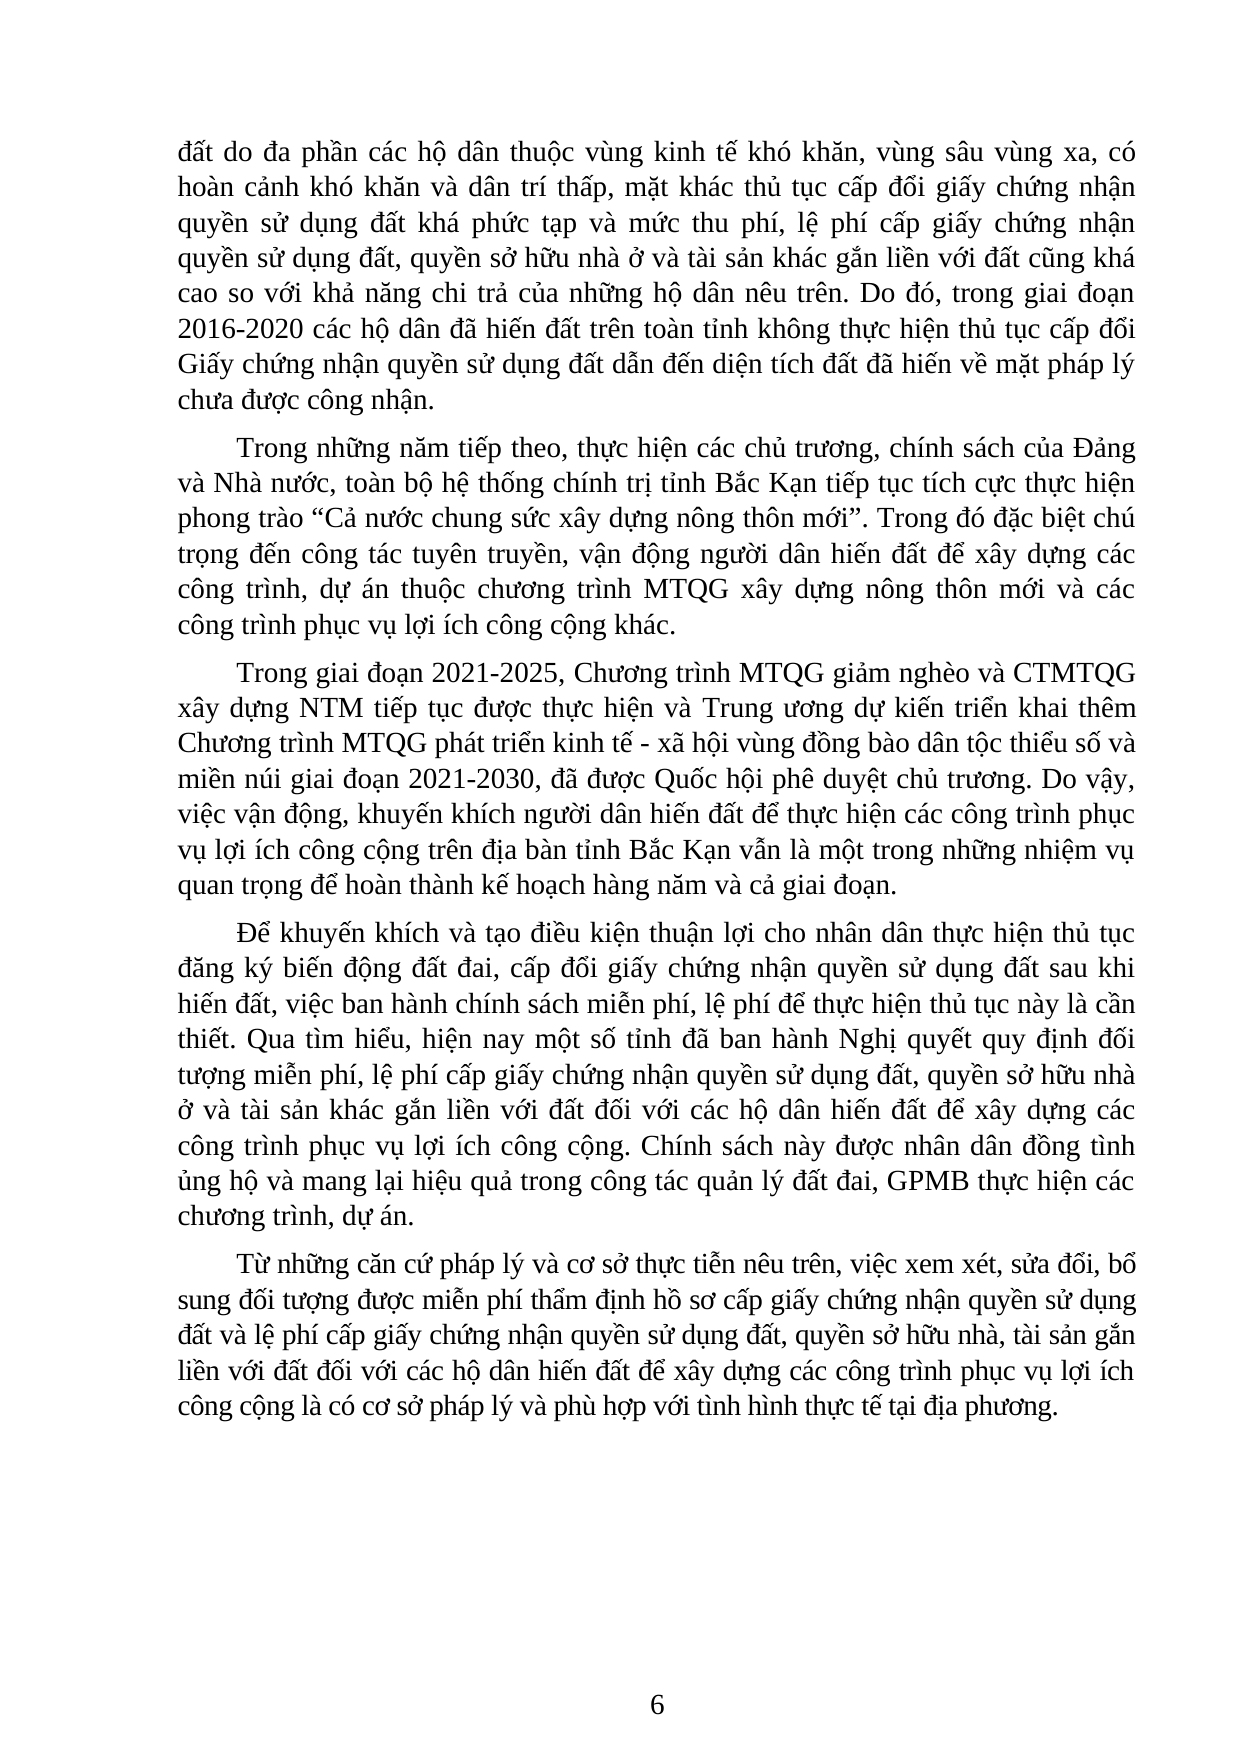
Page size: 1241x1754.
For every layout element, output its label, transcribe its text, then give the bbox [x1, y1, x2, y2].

text Trong giai đoạn 2021-2025, Chương trình MTQG giảm nghèo và CTMTQG xây dựng NTM tiếp tục được thực hiện và Trung ương dự kiến triển khai thêm Chương trình MTQG phát triển kinh tế - xã hội vùng đồng bào dân tộc thiểu số và miền núi giai đoạn 2021-2030, đã được Quốc hội phê duyệt chủ trương. Do vậy, việc vận động, khuyến khích người dân hiến đất để thực hiện các công trình phục vụ lợi ích công cộng trên địa bàn tỉnh Bắc Kạn vẫn là một trong những nhiệm vụ quan trọng để hoàn thành kế hoạch hàng năm và cả giai đoạn. [177, 654, 1137, 902]
text Từ những căn cứ pháp lý và cơ sở thực tiễn nêu trên, việc xem xét, sửa đổi, bổ sung đối tượng được miễn phí thẩm định hồ sơ cấp giấy chứng nhận quyền sử dụng đất và lệ phí cấp giấy chứng nhận quyền sử dụng đất, quyền sở hữu nhà, tài sản gắn liền với đất đối với các hộ dân hiến đất để xây dựng các công trình phục vụ lợi ích công cộng là có cơ sở pháp lý và phù hợp với tình hình thực tế tại địa phương. [177, 1245, 1137, 1422]
text Để khuyến khích và tạo điều kiện thuận lợi cho nhân dân thực hiện thủ tục đăng ký biến động đất đai, cấp đổi giấy chứng nhận quyền sử dụng đất sau khi hiến đất, việc ban hành chính sách miễn phí, lệ phí để thực hiện thủ tục này là cần thiết. Qua tìm hiểu, hiện nay một số tỉnh đã ban hành Nghị quyết quy định đối tượng miễn phí, lệ phí cấp giấy chứng nhận quyền sử dụng đất, quyền sở hữu nhà ở và tài sản khác gắn liền với đất đối với các hộ dân hiến đất để xây dựng các công trình phục vụ lợi ích công cộng. Chính sách này được nhân dân đồng tình ủng hộ và mang lại hiệu quả trong công tác quản lý đất đai, GPMB thực hiện các chương trình, dự án. [177, 914, 1137, 1233]
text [177, 133, 1137, 416]
text Trong những năm tiếp theo, thực hiện các chủ trương, chính sách của Đảng và Nhà nước, toàn bộ hệ thống chính trị tỉnh Bắc Kạn tiếp tục tích cực thực hiện phong trào “Cả nước chung sức xây dựng nông thôn mới”. Trong đó đặc biệt chú trọng đến công tác tuyên truyền, vận động người dân hiến đất để xây dựng các công trình, dự án thuộc chương trình MTQG xây dựng nông thôn mới và các công trình phục vụ lợi ích công cộng khác. [177, 605, 1137, 641]
text Trong những năm tiếp theo, thực hiện các chủ trương, chính sách của Đảng và Nhà nước, toàn bộ hệ thống chính trị tỉnh Bắc Kạn tiếp tục tích cực thực hiện phong trào “Cả nước chung sức xây dựng nông thôn mới”. Trong đó đặc biệt chú trọng đến công tác tuyên truyền, vận động người dân hiến đất để xây dựng các công trình, dự án thuộc chương trình MTQG xây dựng nông thôn mới và các công trình phục vụ lợi ích công cộng khác. [177, 429, 1137, 501]
